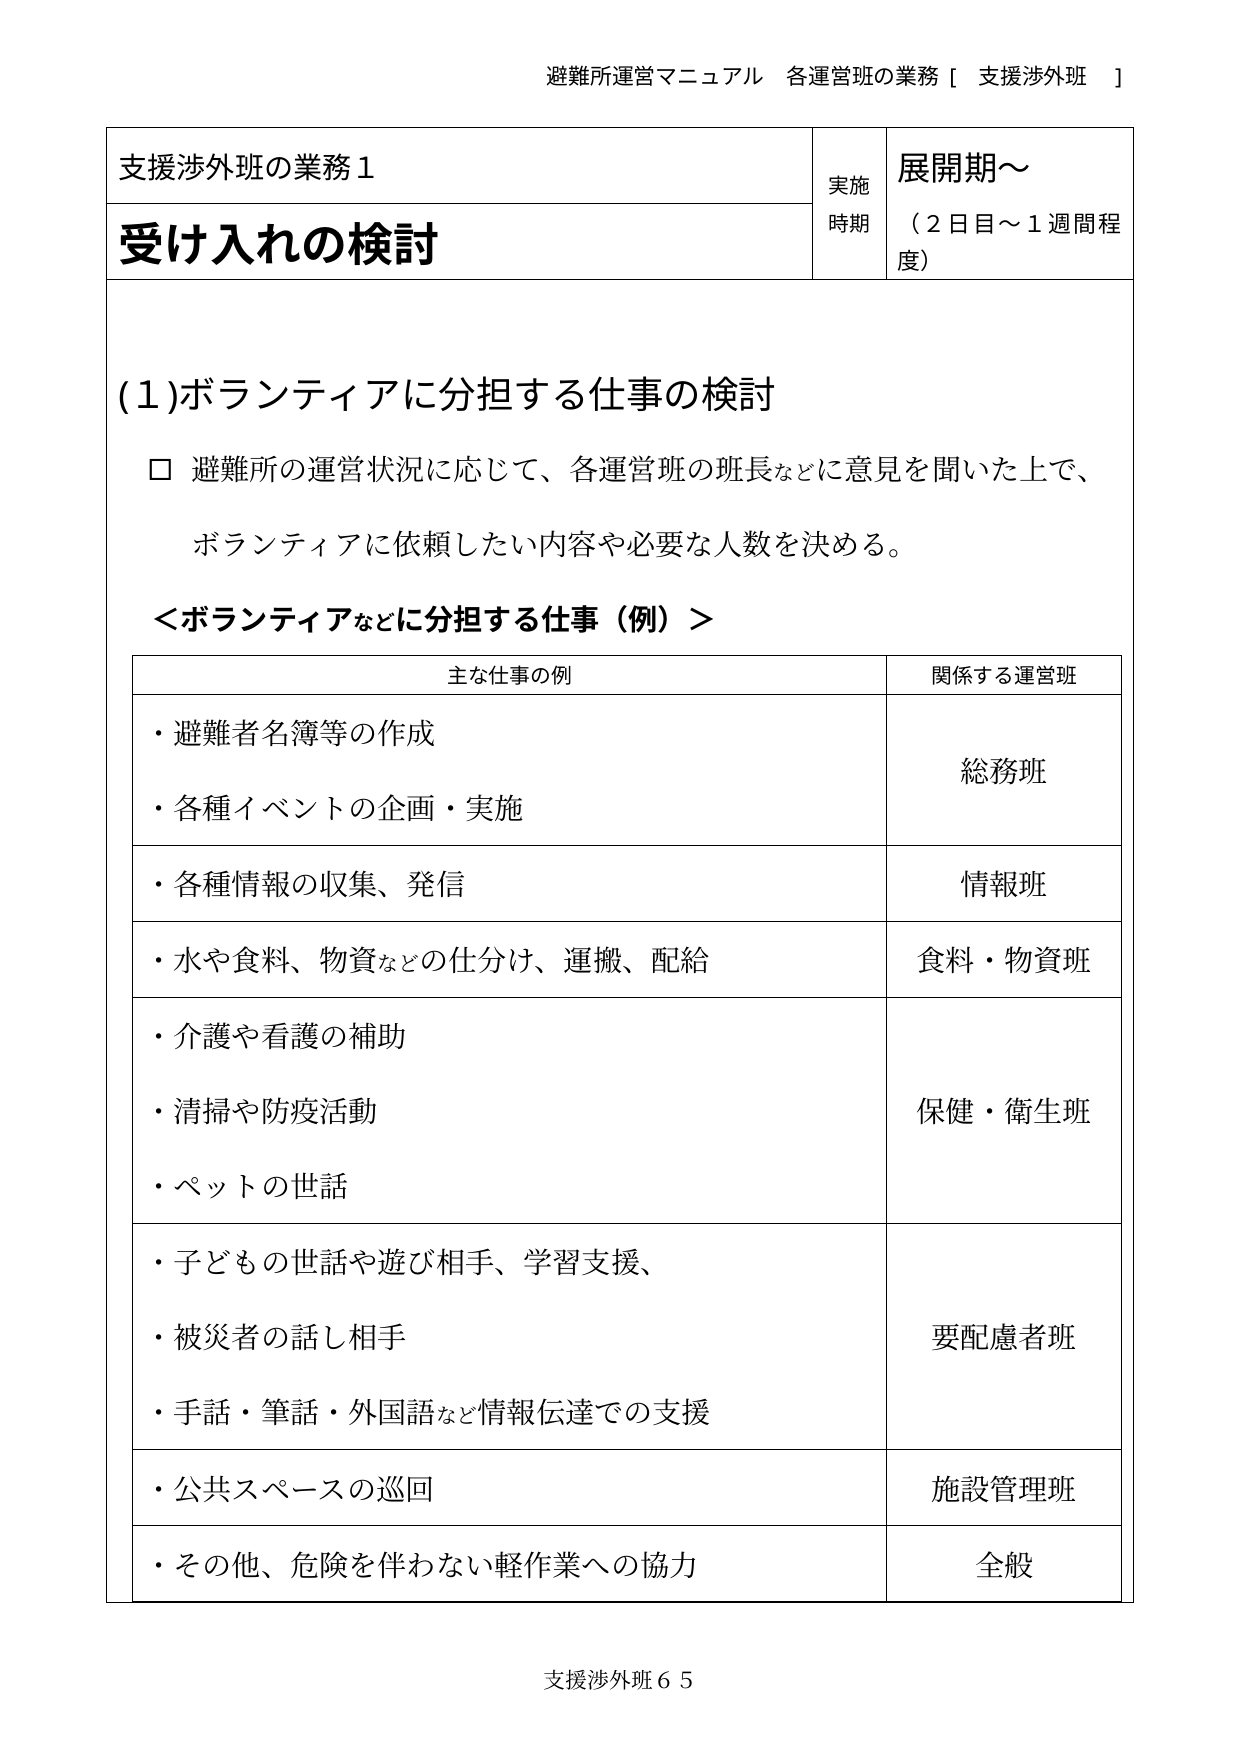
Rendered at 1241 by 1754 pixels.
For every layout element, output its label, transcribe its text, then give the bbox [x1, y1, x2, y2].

table_header 展開期～ （２日目～１週間程度） [887, 128, 1133, 279]
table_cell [107, 280, 1133, 1602]
table_header 実施時期 [813, 128, 886, 279]
table_cell 受け入れの検討 [107, 204, 812, 279]
table_header 支援渉外班の業務１ [107, 128, 812, 203]
